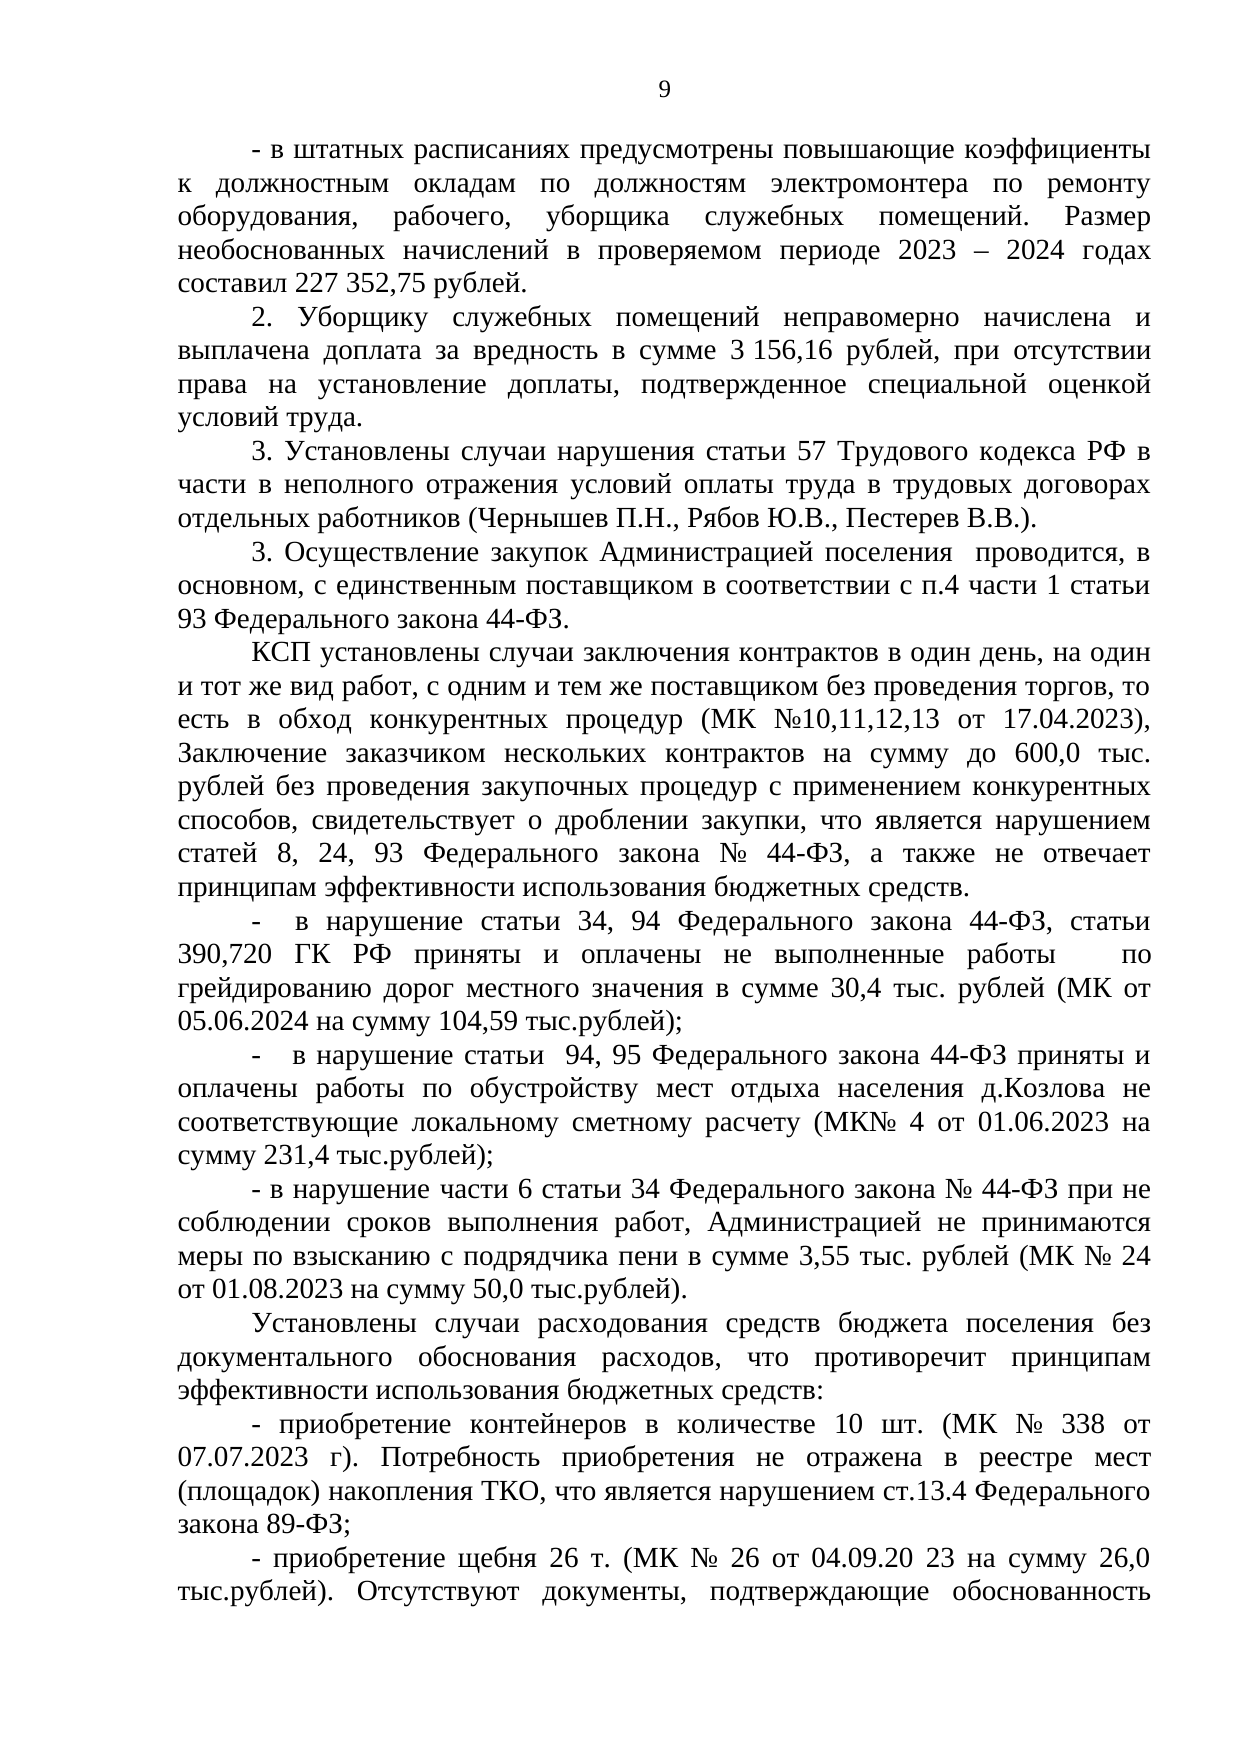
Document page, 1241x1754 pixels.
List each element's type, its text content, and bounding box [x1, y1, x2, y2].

text - в нарушение части 6 статьи 34 Федерального закона № 44-ФЗ при не соблюдении сроков выполнения работ, Администрацией не принимаются меры по взысканию с подрядчика пени в сумме 3,55 тыс. рублей (МК № 24 от 01.08.2023 на сумму 50,0 тыс.рублей). [177, 1171, 1152, 1305]
text - в нарушение статьи 94, 95 Федерального закона 44-ФЗ приняты и оплачены работы по обустройству мест отдыха населения д.Козлова не соответствующие локальному сметному расчету (МК№ 4 от 01.06.2023 на сумму 231,4 тыс.рублей); [177, 1037, 1152, 1171]
text КСП установлены случаи заключения контрактов в один день, на один и тот же вид работ, с одним и тем же поставщиком без проведения торгов, то есть в обход конкурентных процедур (МК №10,11,12,13 от 17.04.2023), Заключение заказчиком нескольких контрактов на сумму до 600,0 тыс. рублей без проведения закупочных процедур с применением конкурентных способов, свидетельствует о дроблении закупки, что является нарушением статей 8, 24, 93 Федерального закона № 44-ФЗ, а также не отвечает принципам эффективности использования бюджетных средств. [177, 634, 1152, 903]
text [177, 1540, 1152, 1607]
text - в штатных расписаниях предусмотрены повышающие коэффициенты к должностным окладам по должностям электромонтера по ремонту оборудования, рабочего, уборщика служебных помещений. Размер необоснованных начислений в проверяемом периоде 2023 – 2024 годах составил 227 352,75 рублей. [177, 131, 1152, 299]
text - в нарушение статьи 34, 94 Федерального закона 44-ФЗ, статьи 390,720 ГК РФ приняты и оплачены не выполненные работы по грейдированию дорог местного значения в сумме 30,4 тыс. рублей (МК от 05.06.2024 на сумму 104,59 тыс.рублей); [177, 903, 1152, 1037]
text Установлены случаи расходования средств бюджета поселения без документального обоснования расходов, что противоречит принципам эффективности использования бюджетных средств: [177, 1305, 1152, 1406]
text 2. Уборщику служебных помещений неправомерно начислена и выплачена доплата за вредность в сумме 3 156,16 рублей, при отсутствии права на установление доплаты, подтвержденное специальной оценкой условий труда. [177, 299, 1152, 433]
text 3. Установлены случаи нарушения статьи 57 Трудового кодекса РФ в части в неполного отражения условий оплаты труда в трудовых договорах отдельных работников (Чернышев П.Н., Рябов Ю.В., Пестерев В.В.). [177, 433, 1152, 534]
text 3. Осуществление закупок Администрацией поселения проводится, в основном, с единственным поставщиком в соответствии с п.4 части 1 статьи 93 Федерального закона 44-ФЗ. [177, 534, 1152, 634]
text - приобретение контейнеров в количестве 10 шт. (МК № 338 от 07.07.2023 г). Потребность приобретения не отражена в реестре мест (площадок) накопления ТКО, что является нарушением ст.13.4 Федерального закона 89-ФЗ; [177, 1406, 1152, 1540]
